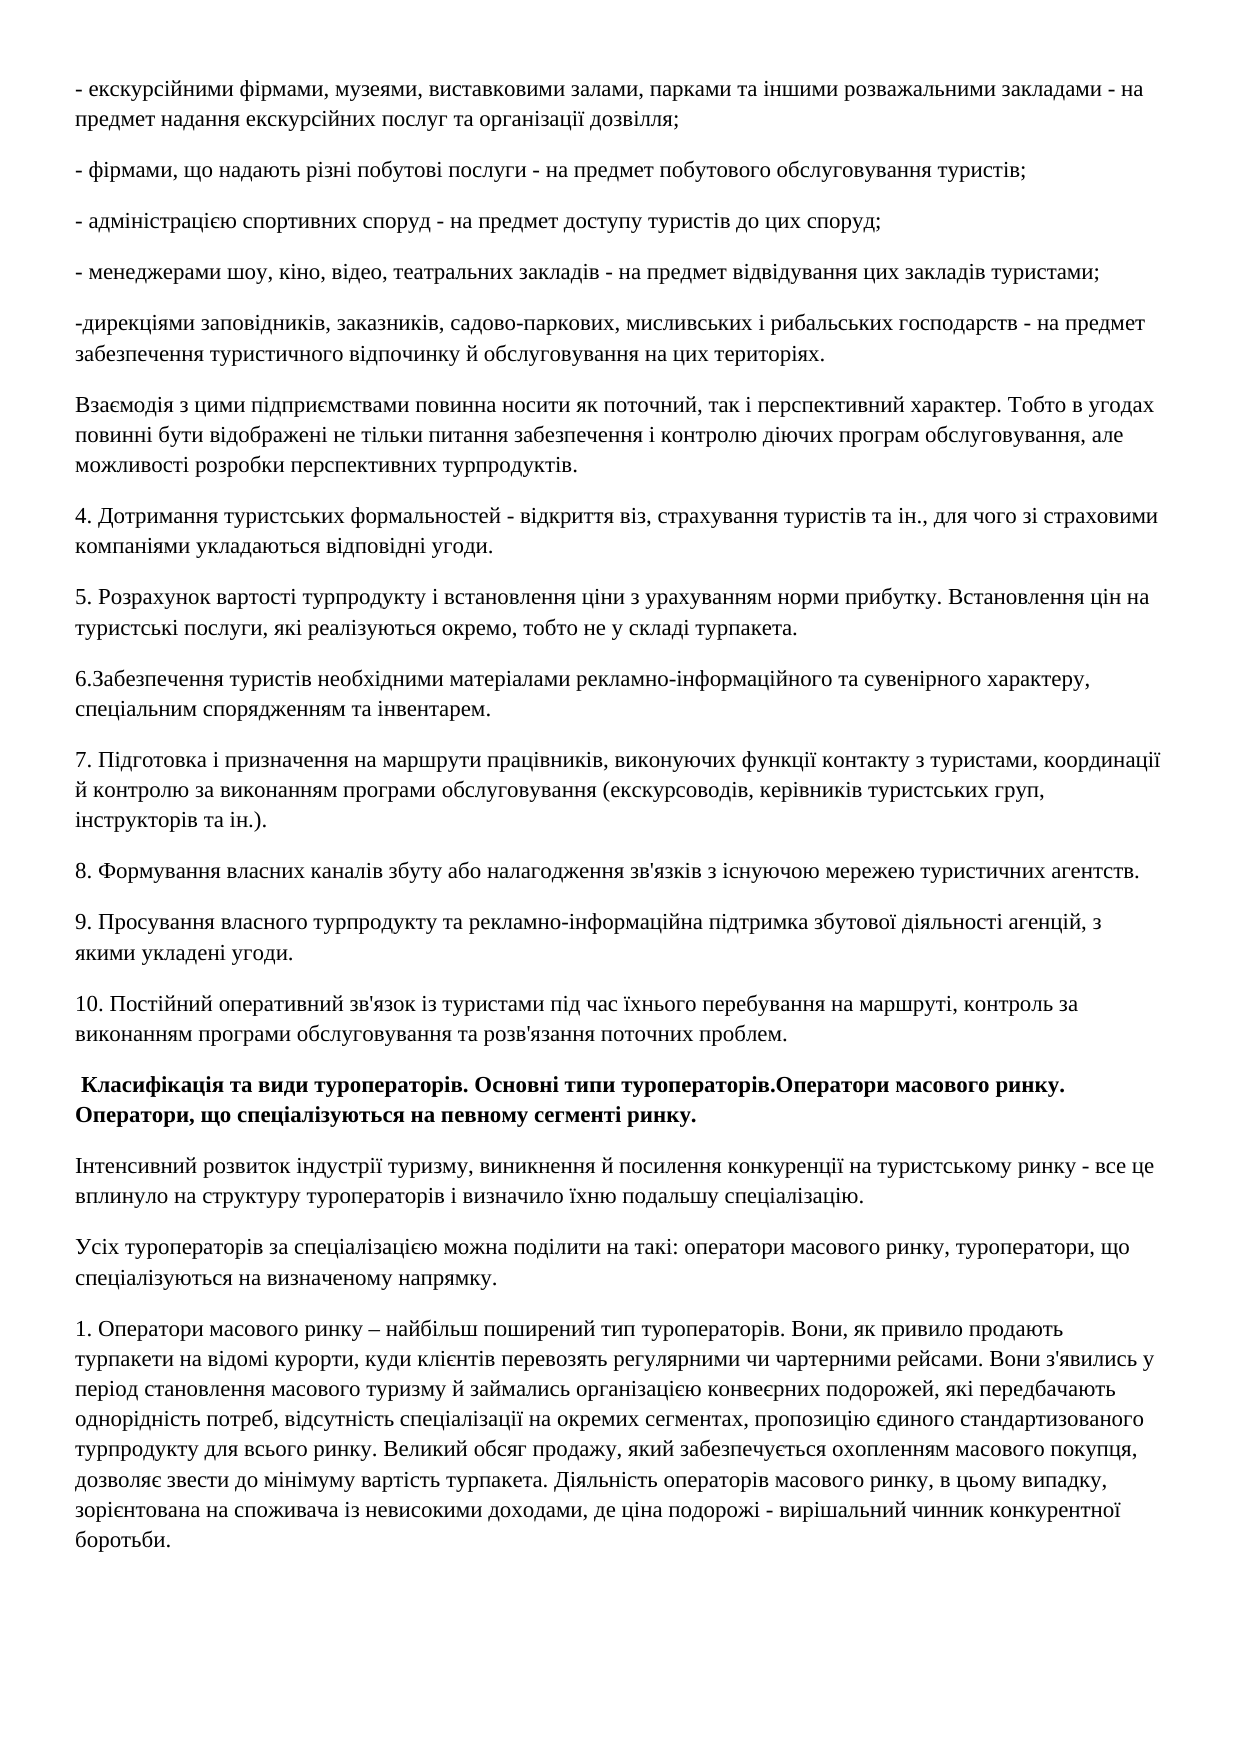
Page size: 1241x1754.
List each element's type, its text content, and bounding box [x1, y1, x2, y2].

text Взаємодія з цими підприємствами повинна носити як поточний, так і перспективний характер. Тобто в угодах повинні бути відображені не тільки питання забезпечення і контролю діючих програм обслуговування, але можливості розробки перспективних турпродуктів. [75, 391, 1165, 477]
text - адміністрацією спортивних споруд - на предмет доступу туристів до цих споруд; [75, 207, 1165, 234]
text Класифікація та види туроператорів. Основні типи туроператорів.Оператори масового ринку. Оператори, що спеціалізуються на певному сегменті ринку. [75, 1071, 1165, 1127]
text 8. Формування власних каналів збуту або налагодження зв'язків з існуючою мережею туристичних агентств. [75, 857, 1165, 884]
text 9. Просування власного турпродукту та рекламно-інформаційна підтримка збутової діяльності агенцій, з якими укладені угоди. [75, 908, 1165, 965]
text 6.Забезпечення туристів необхідними матеріалами рекламно-інформаційного та сувенірного характеру, спеціальним спорядженням та інвентарем. [75, 664, 1165, 721]
text - менеджерами шоу, кіно, відео, театральних закладів - на предмет відвідування цих закладів туристами; [75, 258, 1165, 285]
text 7. Підготовка і призначення на маршрути працівників, виконуючих функції контакту з туристами, координації й контролю за виконанням програми обслуговування (екскурсоводів, керівників туристських груп, інструкторів та ін.). [75, 746, 1165, 833]
text 5. Розрахунок вартості турпродукту і встановлення ціни з урахуванням норми прибутку. Встановлення цін на туристські послуги, які реалізуються окремо, тобто не у складі турпакета. [75, 583, 1165, 640]
text - екскурсійними фірмами, музеями, виставковими залами, парками та іншими розважальними закладами - на предмет надання екскурсійних послуг та організації дозвілля; [75, 75, 1165, 132]
text -дирекціями заповідників, заказників, садово-паркових, мисливських і рибальських господарств - на предмет забезпечення туристичного відпочинку й обслуговування на цих територіях. [75, 309, 1165, 366]
text Усіх туроператорів за спеціалізацією можна поділити на такі: оператори масового ринку, туроператори, що спеціалізуються на визначеному напрямку. [75, 1233, 1165, 1290]
text - фірмами, що надають різні побутові послуги - на предмет побутового обслуговування туристів; [75, 156, 1165, 183]
text Інтенсивний розвиток індустрії туризму, виникнення й посилення конкуренції на туристському ринку - все це вплинуло на структуру туроператорів і визначило їхню подальшу спеціалізацію. [75, 1152, 1165, 1209]
text 10. Постійний оперативний зв'язок із туристами під час їхнього перебування на маршруті, контроль за виконанням програми обслуговування та розв'язання поточних проблем. [75, 989, 1165, 1046]
text 4. Дотримання туристських формальностей - відкриття віз, страхування туристів та ін., для чого зі страховими компаніями укладаються відповідні угоди. [75, 502, 1165, 559]
text 1. Оператори масового ринку – найбільш поширений тип туроператорів. Вони, як привило продають турпакети на відомі курорти, куди клієнтів перевозять регулярними чи чартерними рейсами. Вони з'явились у період становлення масового туризму й займались організацією конвеєрних подорожей, які передбачають однорідність потреб, відсутність спеціалізації на окремих сегментах, пропозицію єдиного стандартизованого турпродукту для всього ринку. Великий обсяг продажу, який забезпечується охопленням масового покупця, дозволяє звести до мінімуму вартість турпакета. Діяльність операторів масового ринку, в цьому випадку, зорієнтована на споживача із невисокими доходами, де ціна подорожі - вирішальний чинник конкурентної боротьби. [75, 1314, 1165, 1552]
